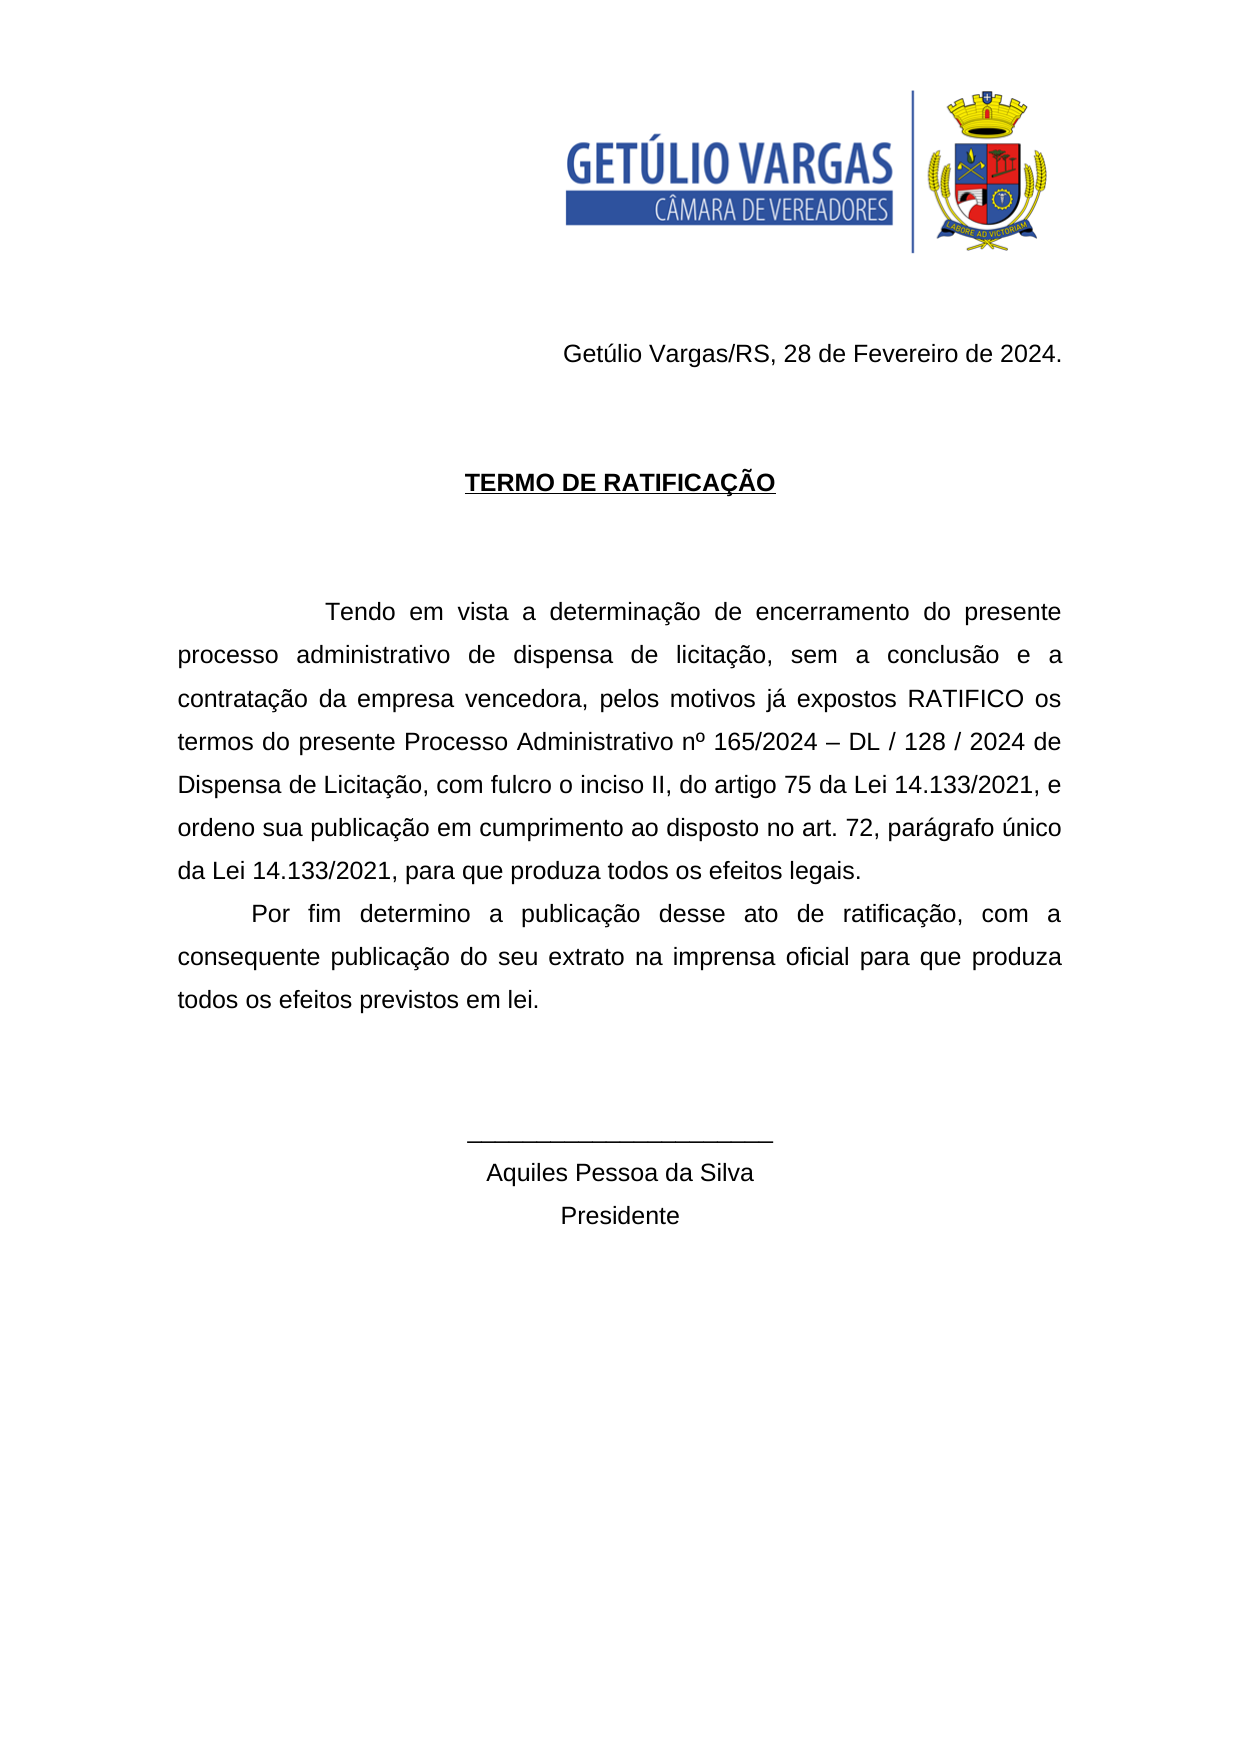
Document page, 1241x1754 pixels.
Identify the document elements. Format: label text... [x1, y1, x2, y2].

text Tendo em vista a determinação de encerramento do presente processo administrativo de dispensa de licitação, sem a conclusão e a contratação da empresa vencedora, pelos motivos já expostos RATIFICO os termos do presente Processo Administrativo nº 165/2024 – DL / 128 / 2024 de Dispensa de Licitação, com fulcro o inciso II, do artigo 75 da Lei 14.133/2021, e ordeno sua publicação em cumprimento ao disposto no art. 72, parágrafo único da Lei 14.133/2021, para que produza todos os efeitos legais. [177, 597, 1063, 885]
text Por fim determino a publicação desse ato de ratificação, com a consequente publicação do seu extrato na imprensa oficial para que produza todos os efeitos previstos em lei. [177, 899, 1063, 1014]
picture [543, 73, 1064, 267]
text TERMO DE RATIFICAÇÃO [177, 468, 1063, 497]
text Aquiles Pessoa da Silva [177, 1158, 1063, 1187]
text ______________________ [177, 1115, 1063, 1144]
text Presidente [177, 1201, 1063, 1230]
text Getúlio Vargas/RS, 28 de Fevereiro de 2024. [177, 339, 1063, 367]
